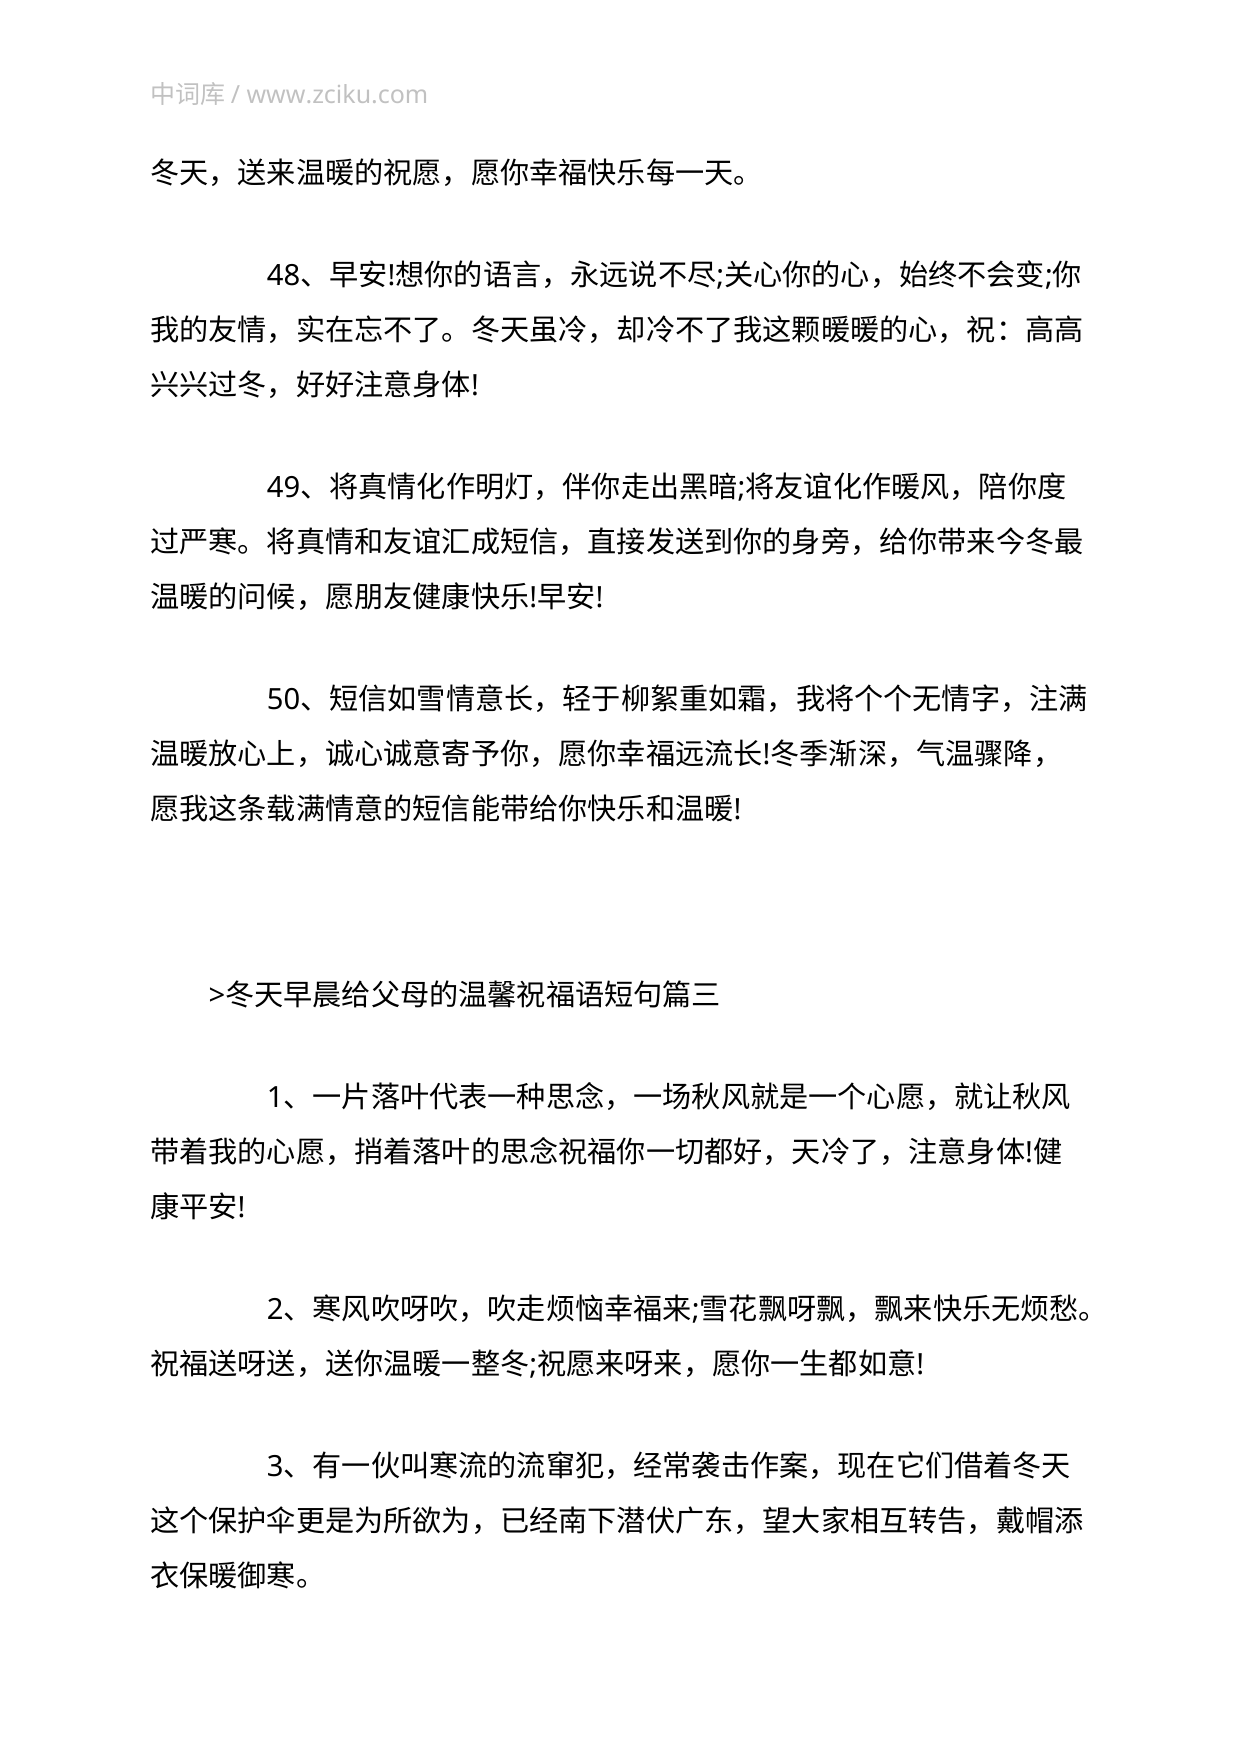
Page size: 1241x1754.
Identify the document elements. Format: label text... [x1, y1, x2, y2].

text 48、早安!想你的语言，永远说不尽;关心你的心，始终不会变;你我的友情，实在忘不了。冬天虽冷，却冷不了我这颗暖暖的心，祝：高高兴兴过冬，好好注意身体! [150, 252, 1090, 404]
text 3、有一伙叫寒流的流窜犯，经常袭击作案，现在它们借着冬天这个保护伞更是为所欲为，已经南下潜伏广东，望大家相互转告，戴帽添衣保暖御寒。 [150, 1443, 1090, 1595]
text 49、将真情化作明灯，伴你走出黑暗;将友谊化作暖风，陪你度过严寒。将真情和友谊汇成短信，直接发送到你的身旁，给你带来今冬最温暖的问候，愿朋友健康快乐!早安! [150, 464, 1090, 616]
text 2、寒风吹呀吹，吹走烦恼幸福来;雪花飘呀飘，飘来快乐无烦愁。祝福送呀送，送你温暖一整冬;祝愿来呀来，愿你一生都如意! [150, 1286, 1090, 1383]
text >冬天早晨给父母的温馨祝福语短句篇三 [150, 972, 1090, 1014]
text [150, 150, 1090, 192]
text 1、一片落叶代表一种思念，一场秋风就是一个心愿，就让秋风带着我的心愿，捎着落叶的思念祝福你一切都好，天冷了，注意身体!健康平安! [150, 1074, 1090, 1226]
text 50、短信如雪情意长，轻于柳絮重如霜，我将个个无情字，注满温暖放心上，诚心诚意寄予你，愿你幸福远流长!冬季渐深，气温骤降，愿我这条载满情意的短信能带给你快乐和温暖! [150, 676, 1090, 828]
